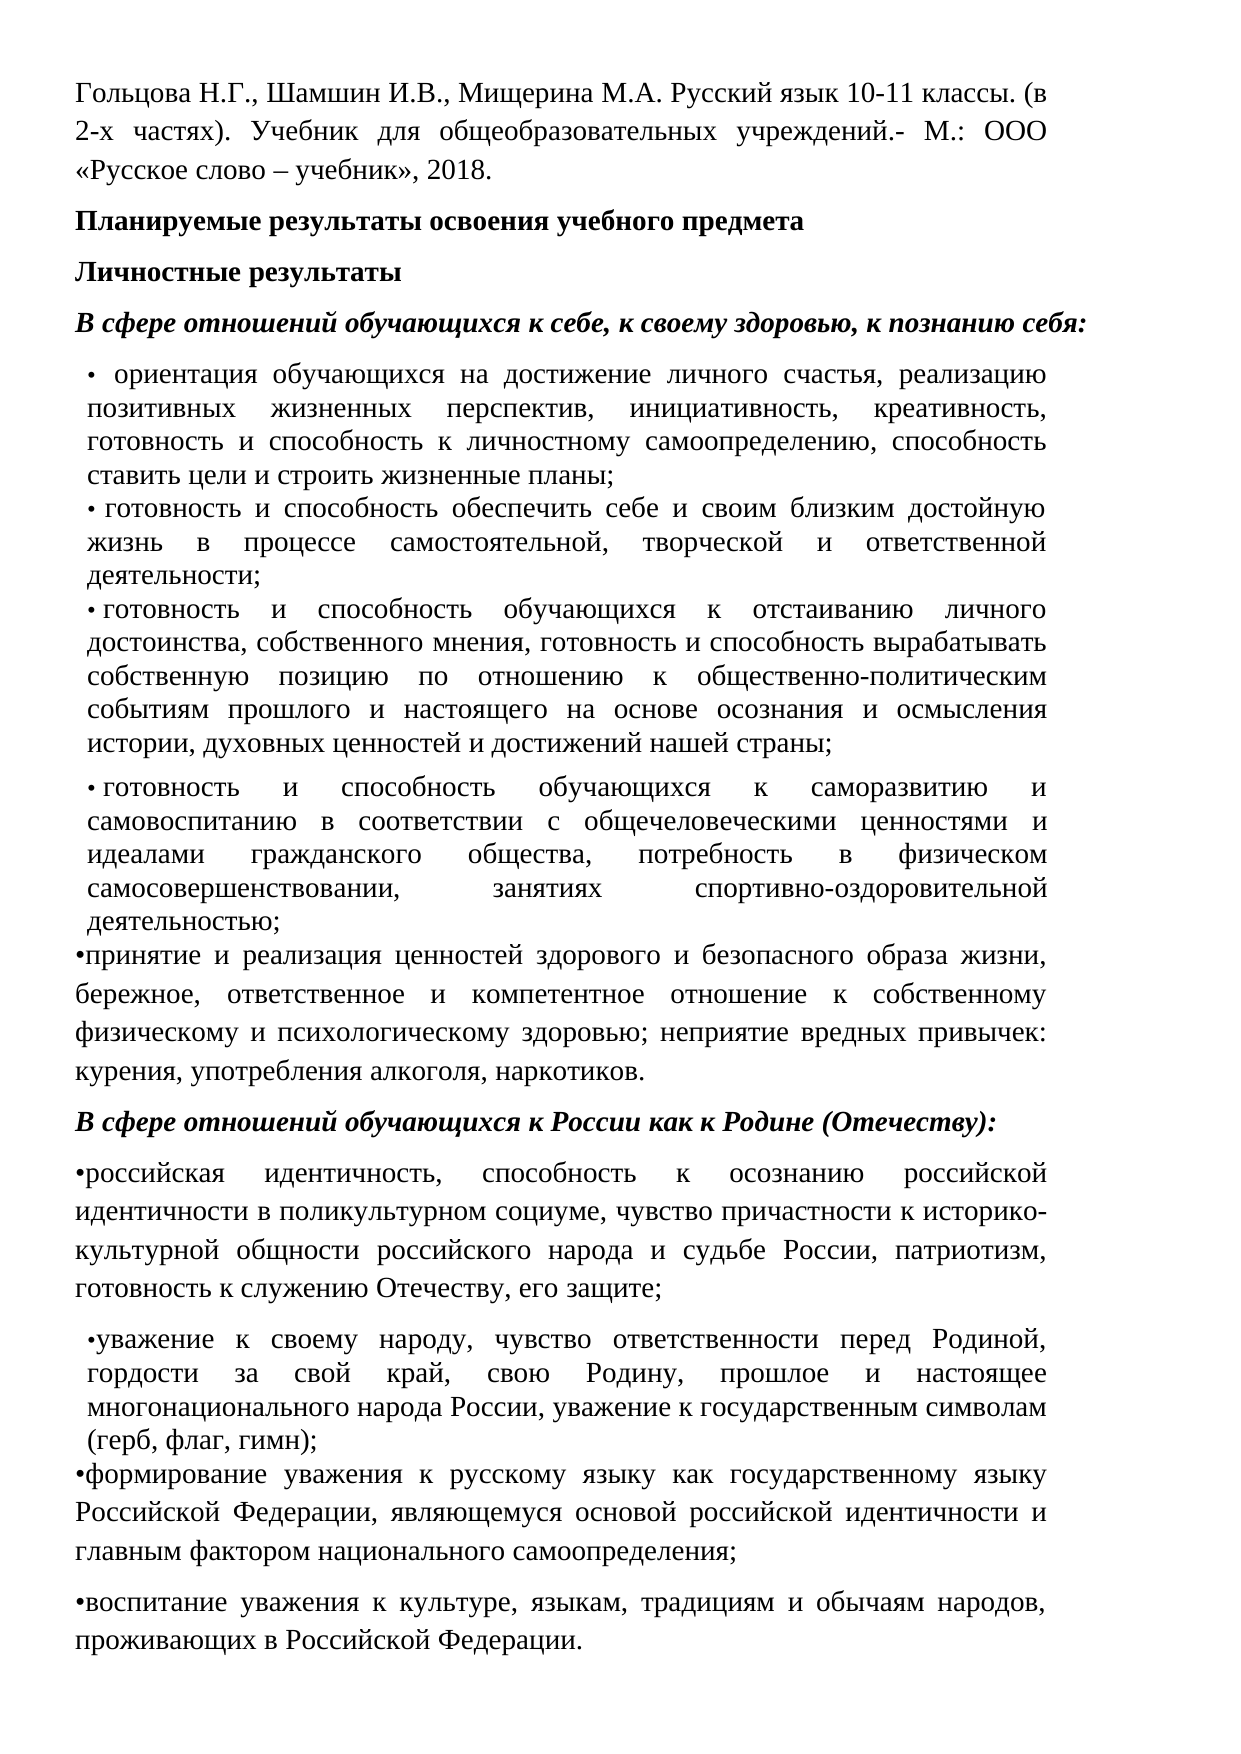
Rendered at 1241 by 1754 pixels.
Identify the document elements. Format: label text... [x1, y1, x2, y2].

text В сфере отношений обучающихся к России как к Родине (Отечеству): [75, 1104, 1165, 1137]
text В сфере отношений обучающихся к себе, к своему здоровью, к познанию себя: [75, 305, 1165, 339]
list ориентация обучающихся на достижение личного счастья, реализацию позитивных жизненных перспектив, инициативность, креативность, готовность и способность к личностному самоопределению, способность ставить цели и строить жизненные планы; [87, 356, 1047, 490]
list уважение к своему народу, чувство ответственности перед Родиной, гордости за свой край, свою Родину, прошлое и настоящее многонационального народа России, уважение к государственным символам (герб, флаг, гимн); [87, 1322, 1047, 1456]
text •российская идентичность, способность к осознанию российской идентичности в поликультурном социуме, чувство причастности к историко-культурной общности российского народа и судьбе России, патриотизм, готовность к служению Отечеству, его защите; [75, 1155, 1047, 1304]
text •воспитание уважения к культуре, языкам, традициям и обычаям народов, проживающих в Российской Федерации. [75, 1584, 1046, 1656]
text Гольцова Н.Г., Шамшин И.В., Мищерина М.А. Русский язык 10-11 классы. (в 2-х частях). Учебник для общеобразовательных учреждений.- М.: ООО «Русское слово – учебник», 2018. [75, 75, 1047, 186]
list готовность и способность обучающихся к отстаиванию личного достоинства, собственного мнения, готовность и способность вырабатывать собственную позицию по отношению к общественно-политическим событиям прошлого и настоящего на основе осознания и осмысления истории, духовных ценностей и достижений нашей страны; [87, 591, 1047, 759]
text •принятие и реализация ценностей здорового и безопасного образа жизни, бережное, ответственное и компетентное отношение к собственному физическому и психологическому здоровью; неприятие вредных привычек: курения, употребления алкоголя, наркотиков. [75, 937, 1047, 1086]
list готовность и способность обеспечить себе и своим близким достойную жизнь в процессе самостоятельной, творческой и ответственной деятельности; [87, 490, 1046, 591]
text •формирование уважения к русскому языку как государственному языку Российской Федерации, являющемуся основой российской идентичности и главным фактором национального самоопределения; [75, 1456, 1047, 1566]
list готовность и способность обучающихся к саморазвитию и самовоспитанию в соответствии с общечеловеческими ценностями и идеалами гражданского общества, потребность в физическом самосовершенствовании, занятиях спортивно-оздоровительной деятельностью; [87, 769, 1047, 937]
text Личностные результаты [75, 254, 1047, 288]
text Планируемые результаты освоения учебного предмета [75, 203, 1047, 237]
